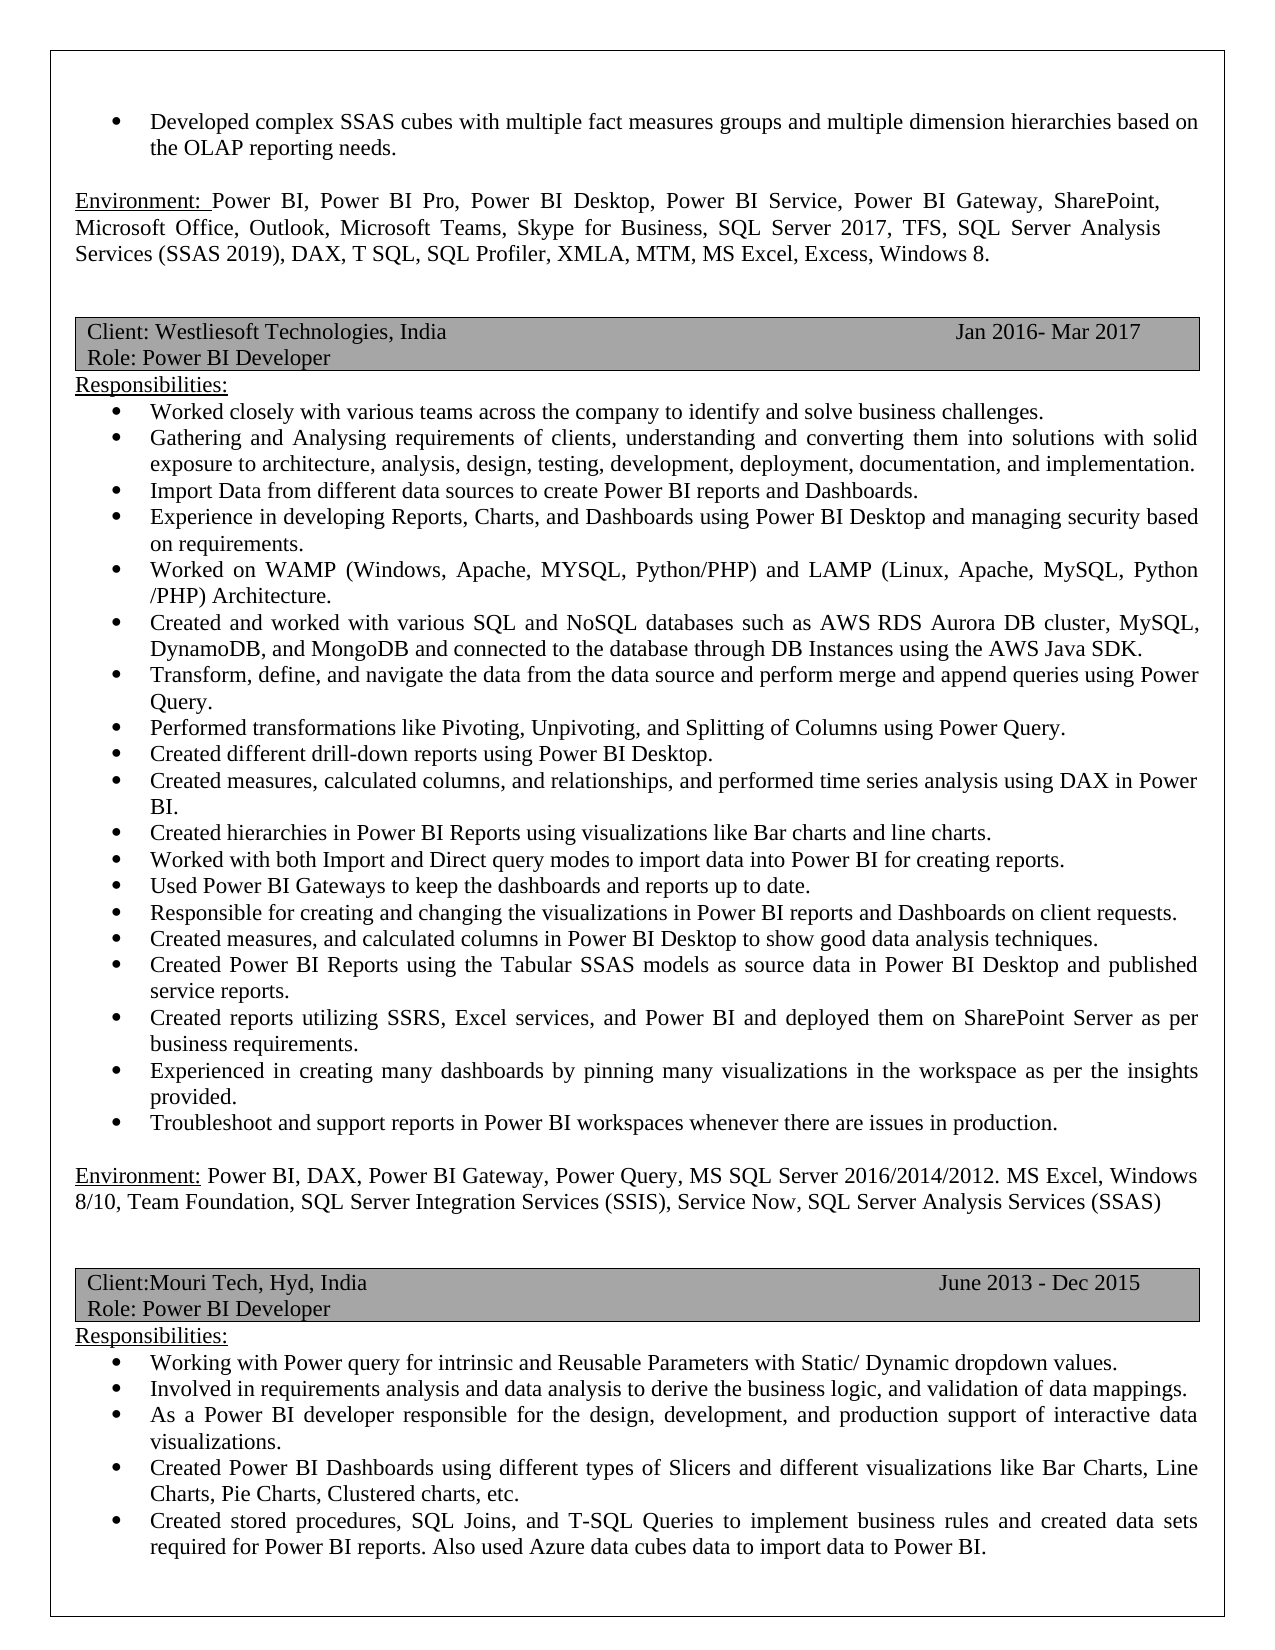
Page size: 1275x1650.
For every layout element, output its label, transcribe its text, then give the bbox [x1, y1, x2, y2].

list Created Power BI Reports using the Tabular SSAS models as source data in Power BI Desktop and published service reports. [112, 951, 1200, 1004]
list Gathering and Analysing requirements of clients, understanding and converting them into solutions with solid exposure to architecture, analysis, design, testing, development, deployment, documentation, and implementation. [112, 424, 1200, 477]
list Working with Power query for intrinsic and Reusable Parameters with Static/ Dynamic dropdown values. [112, 1349, 1200, 1375]
list Performed transformations like Pivoting, Unpivoting, and Splitting of Columns using Power Query. [112, 714, 1200, 740]
table_header Client:Mouri Tech, Hyd, India June 2013 - Dec 2015 Role: Power BI Developer [76, 1269, 1199, 1321]
list Worked with both Import and Direct query modes to import data into Power BI for creating reports. [112, 846, 1200, 872]
text Responsibilities: [75, 1322, 1162, 1349]
text Responsibilities: [75, 371, 1162, 398]
list Experience in developing Reports, Charts, and Dashboards using Power BI Desktop and managing security based on requirements. [112, 503, 1200, 556]
list As a Power BI developer responsible for the design, development, and production support of interactive data visualizations. [112, 1401, 1200, 1454]
table_header Client: Westliesoft Technologies, India Jan 2016- Mar 2017 Role: Power BI Developer [76, 318, 1199, 370]
list Experienced in creating many dashboards by pinning many visualizations in the workspace as per the insights provided. [112, 1057, 1200, 1109]
list Responsible for creating and changing the visualizations in Power BI reports and Dashboards on client requests. [112, 898, 1200, 925]
text Environment: Power BI, Power BI Pro, Power BI Desktop, Power BI Service, Power BI Gateway, SharePoint, Microsoft Office, Outlook, Microsoft Teams, Skype for Business, SQL Server 2017, TFS, SQL Server Analysis Services (SSAS 2019), DAX, T SQL, SQL Profiler, XMLA, MTM, MS Excel, Excess, Windows 8. [75, 187, 1162, 266]
list Transform, define, and navigate the data from the data source and perform merge and append queries using Power Query. [112, 661, 1200, 714]
list Created measures, and calculated columns in Power BI Desktop to show good data analysis techniques. [112, 925, 1200, 951]
list Used Power BI Gateways to keep the dashboards and reports up to date. [112, 872, 1200, 898]
list Created different drill-down reports using Power BI Desktop. [112, 740, 1200, 767]
list Created stored procedures, SQL Joins, and T-SQL Queries to implement business rules and created data sets required for Power BI reports. Also used Azure data cubes data to import data to Power BI. [112, 1507, 1200, 1559]
list Troubleshoot and support reports in Power BI workspaces whenever there are issues in production. [112, 1109, 1200, 1136]
list Environment: Power BI, DAX, Power BI Gateway, Power Query, MS SQL Server 2016/2014/2012. MS Excel, Windows 8/10, Team Foundation, SQL Server Integration Services (SSIS), Service Now, SQL Server Analysis Services (SSAS) [75, 1162, 1200, 1215]
list Created and worked with various SQL and NoSQL databases such as AWS RDS Aurora DB cluster, MySQL, DynamoDB, and MongoDB and connected to the database through DB Instances using the AWS Java SDK. [112, 609, 1200, 661]
list Created reports utilizing SSRS, Excel services, and Power BI and deployed them on SharePoint Server as per business requirements. [112, 1004, 1200, 1057]
list Created Power BI Dashboards using different types of Slicers and different visualizations like Bar Charts, Line Charts, Pie Charts, Clustered charts, etc. [112, 1454, 1200, 1507]
list Involved in requirements analysis and data analysis to derive the business logic, and validation of data mappings. [112, 1375, 1200, 1401]
list Created measures, calculated columns, and relationships, and performed time series analysis using DAX in Power BI. [112, 767, 1200, 819]
list Worked on WAMP (Windows, Apache, MYSQL, Python/PHP) and LAMP (Linux, Apache, MySQL, Python /PHP) Architecture. [112, 556, 1200, 609]
list Developed complex SSAS cubes with multiple fact measures groups and multiple dimension hierarchies based on the OLAP reporting needs. [112, 108, 1200, 161]
list Created hierarchies in Power BI Reports using visualizations like Bar charts and line charts. [112, 819, 1200, 846]
list Worked closely with various teams across the company to identify and solve business challenges. [112, 398, 1200, 424]
list Import Data from different data sources to create Power BI reports and Dashboards. [112, 477, 1200, 503]
